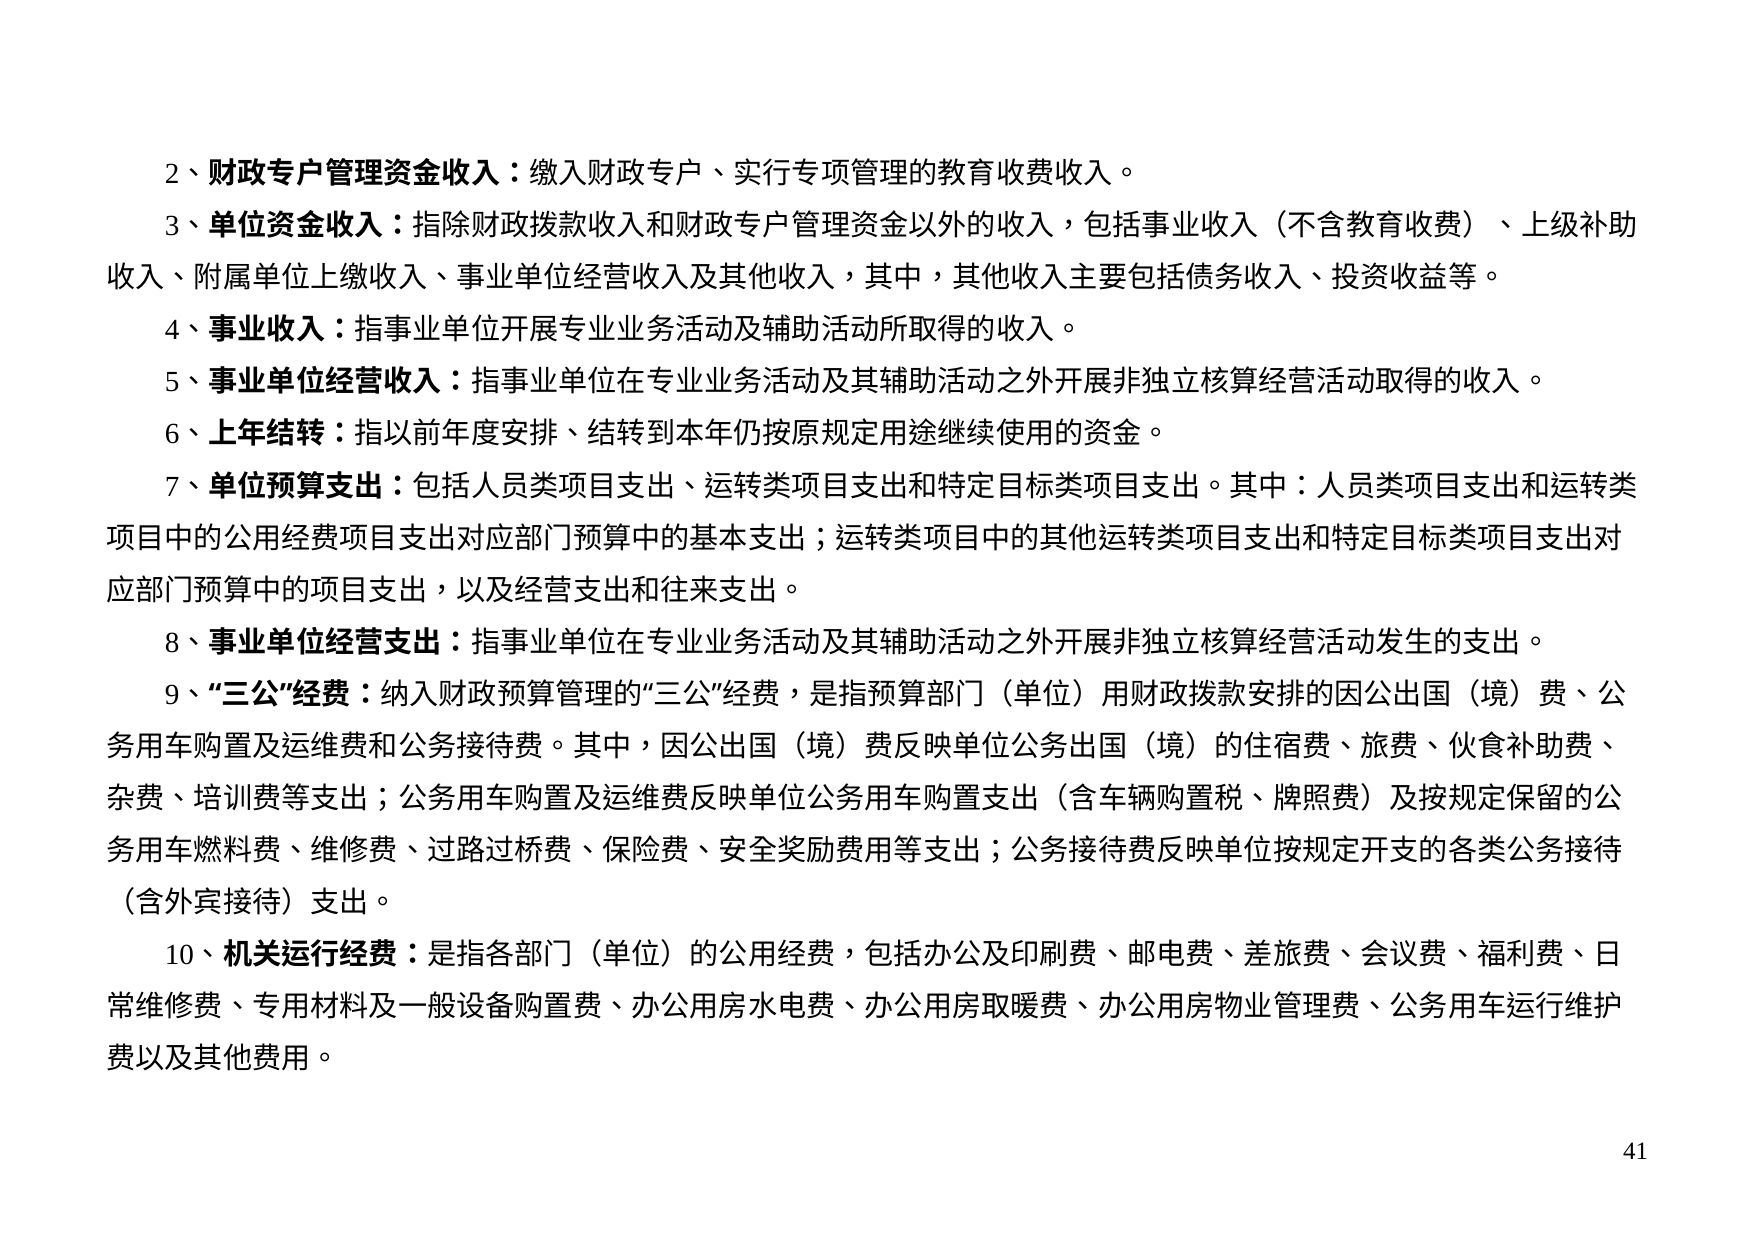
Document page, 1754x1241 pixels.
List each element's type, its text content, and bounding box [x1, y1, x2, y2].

text 9、“三公”经费：纳入财政预算管理的“三公”经费，是指预算部门（单位）用财政拨款安排的因公出国（境）费、公务用车购置及运维费和公务接待费。其中，因公出国（境）费反映单位公务出国（境）的住宿费、旅费、伙食补助费、杂费、培训费等支出；公务用车购置及运维费反映单位公务用车购置支出（含车辆购置税、牌照费）及按规定保留的公务用车燃料费、维修费、过路过桥费、保险费、安全奖励费用等支出；公务接待费反映单位按规定开支的各类公务接待（含外宾接待）支出。 [106, 663, 1648, 923]
text 2、财政专户管理资金收入：缴入财政专户、实行专项管理的教育收费收入。 [106, 142, 1648, 194]
text 3、单位资金收入：指除财政拨款收入和财政专户管理资金以外的收入，包括事业收入（不含教育收费）、上级补助收入、附属单位上缴收入、事业单位经营收入及其他收入，其中，其他收入主要包括债务收入、投资收益等。 [106, 194, 1648, 298]
text 6、上年结转：指以前年度安排、结转到本年仍按原规定用途继续使用的资金。 [106, 402, 1648, 454]
text 5、事业单位经营收入：指事业单位在专业业务活动及其辅助活动之外开展非独立核算经营活动取得的收入。 [106, 350, 1648, 402]
text 4、事业收入：指事业单位开展专业业务活动及辅助活动所取得的收入。 [106, 298, 1648, 350]
text 10、机关运行经费：是指各部门（单位）的公用经费，包括办公及印刷费、邮电费、差旅费、会议费、福利费、日常维修费、专用材料及一般设备购置费、办公用房水电费、办公用房取暖费、办公用房物业管理费、公务用车运行维护费以及其他费用。 [106, 923, 1648, 1079]
text 8、事业单位经营支出：指事业单位在专业业务活动及其辅助活动之外开展非独立核算经营活动发生的支出。 [106, 611, 1648, 663]
text 7、单位预算支出：包括人员类项目支出、运转类项目支出和特定目标类项目支出。其中：人员类项目支出和运转类项目中的公用经费项目支出对应部门预算中的基本支出；运转类项目中的其他运转类项目支出和特定目标类项目支出对应部门预算中的项目支出，以及经营支出和往来支出。 [106, 454, 1648, 611]
